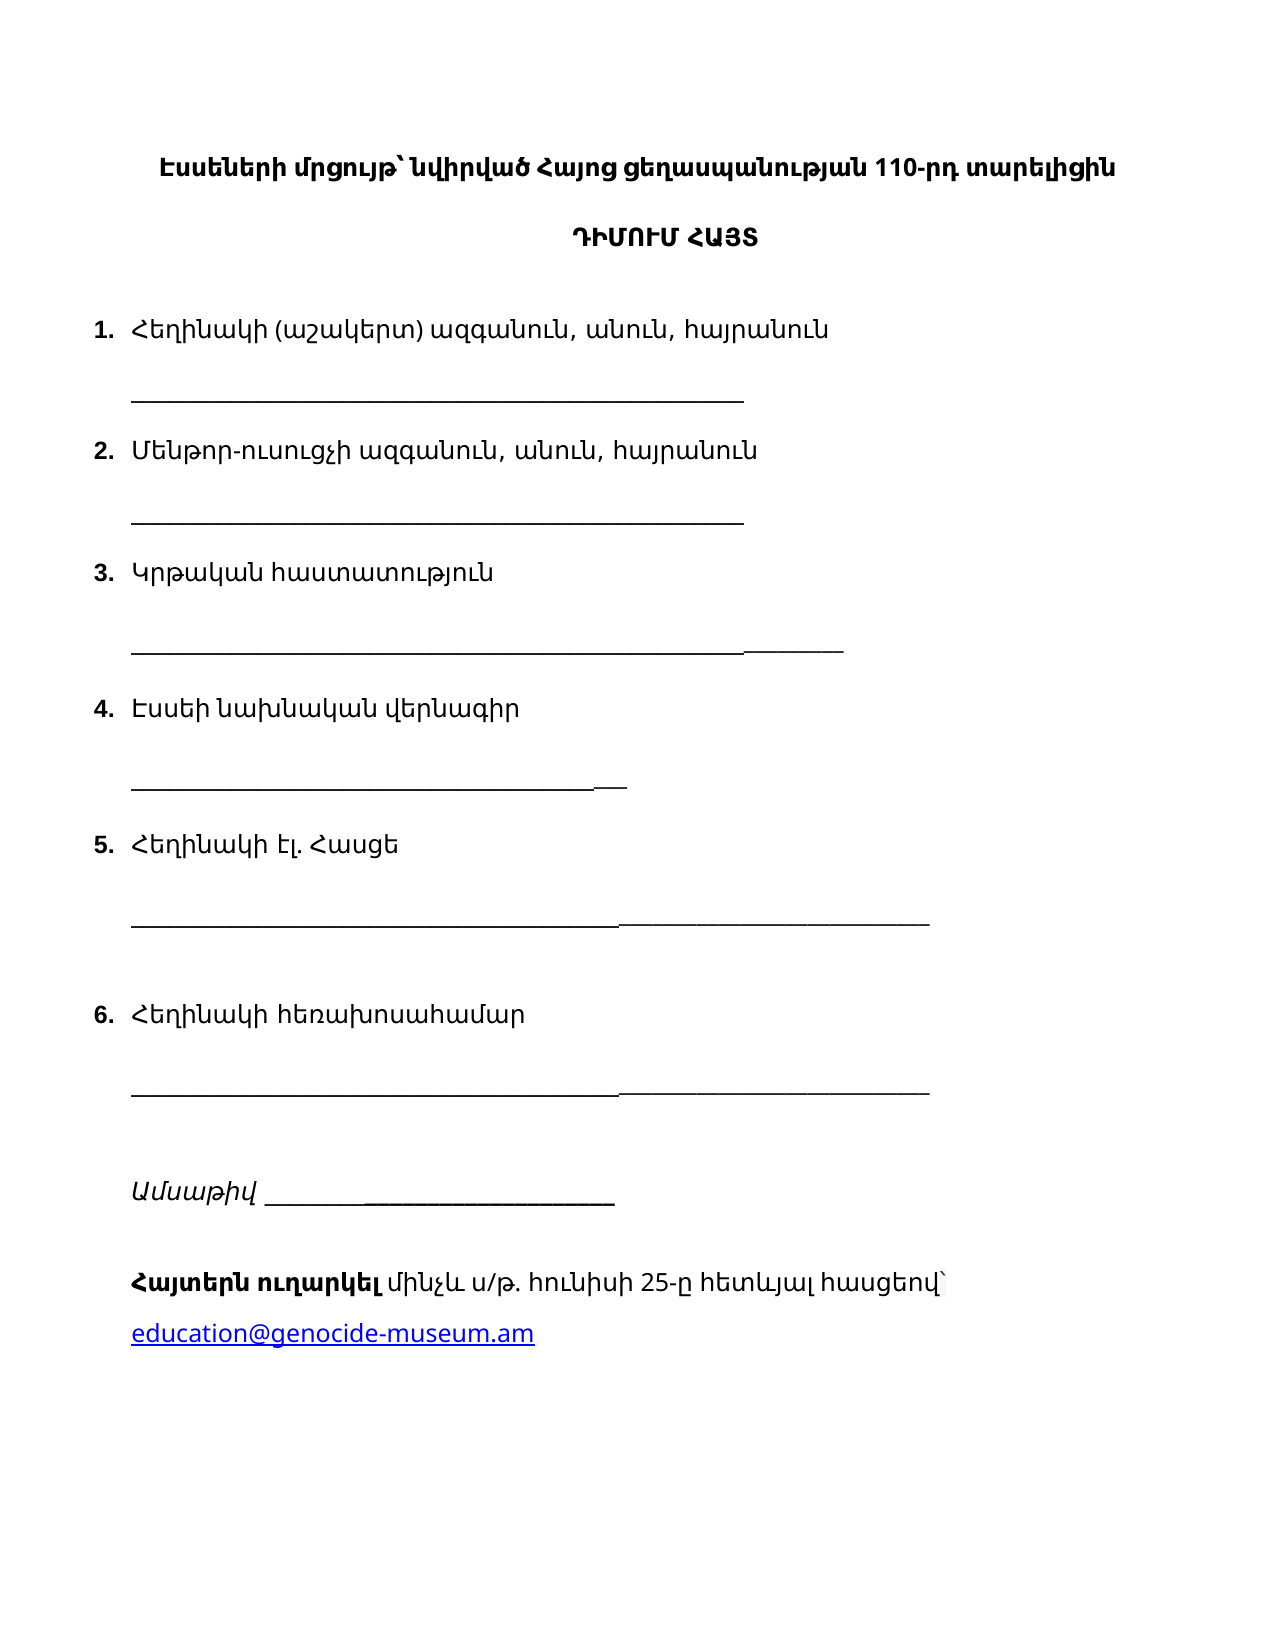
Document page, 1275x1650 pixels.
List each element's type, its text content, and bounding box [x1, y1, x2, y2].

text ___________________________________________________________________ [131, 1065, 1200, 1099]
text ________________________________________ [131, 759, 1200, 793]
list Մենթոր-ուսուցչի ազգանուն, անուն, հայրանուն _________________________________________________ [94, 433, 1200, 525]
text Ամսաթիվ ____________________________ [131, 1177, 1200, 1206]
text Հայտերն ուղարկել մինչև ս/թ. հունիսի 25-ը հետևյալ հասցեով՝ [131, 1264, 1200, 1298]
list Էսսեի նախնական վերնագիր [94, 691, 1200, 725]
list Հեղինակի (աշակերտ) ազգանուն, անուն, հայրանուն _________________________________________________ [94, 311, 1200, 404]
list Հեղինակի էլ. Հասցե [94, 827, 1200, 861]
text Էսսեների մրցույթ՝ նվիրված Հայոց ցեղասպանության 110-րդ տարելիցին [150, 150, 1125, 184]
list Կրթական հաստատություն [94, 554, 1200, 589]
text __________________________________________________________ [131, 623, 1200, 657]
text ԴԻՄՈՒՄ ՀԱՅՏ [131, 223, 1200, 252]
list Հեղինակի հեռախոսահամար [94, 997, 1200, 1031]
text education@genocide-museum.am [131, 1315, 1200, 1349]
text ___________________________________________________________________ [131, 895, 1200, 929]
